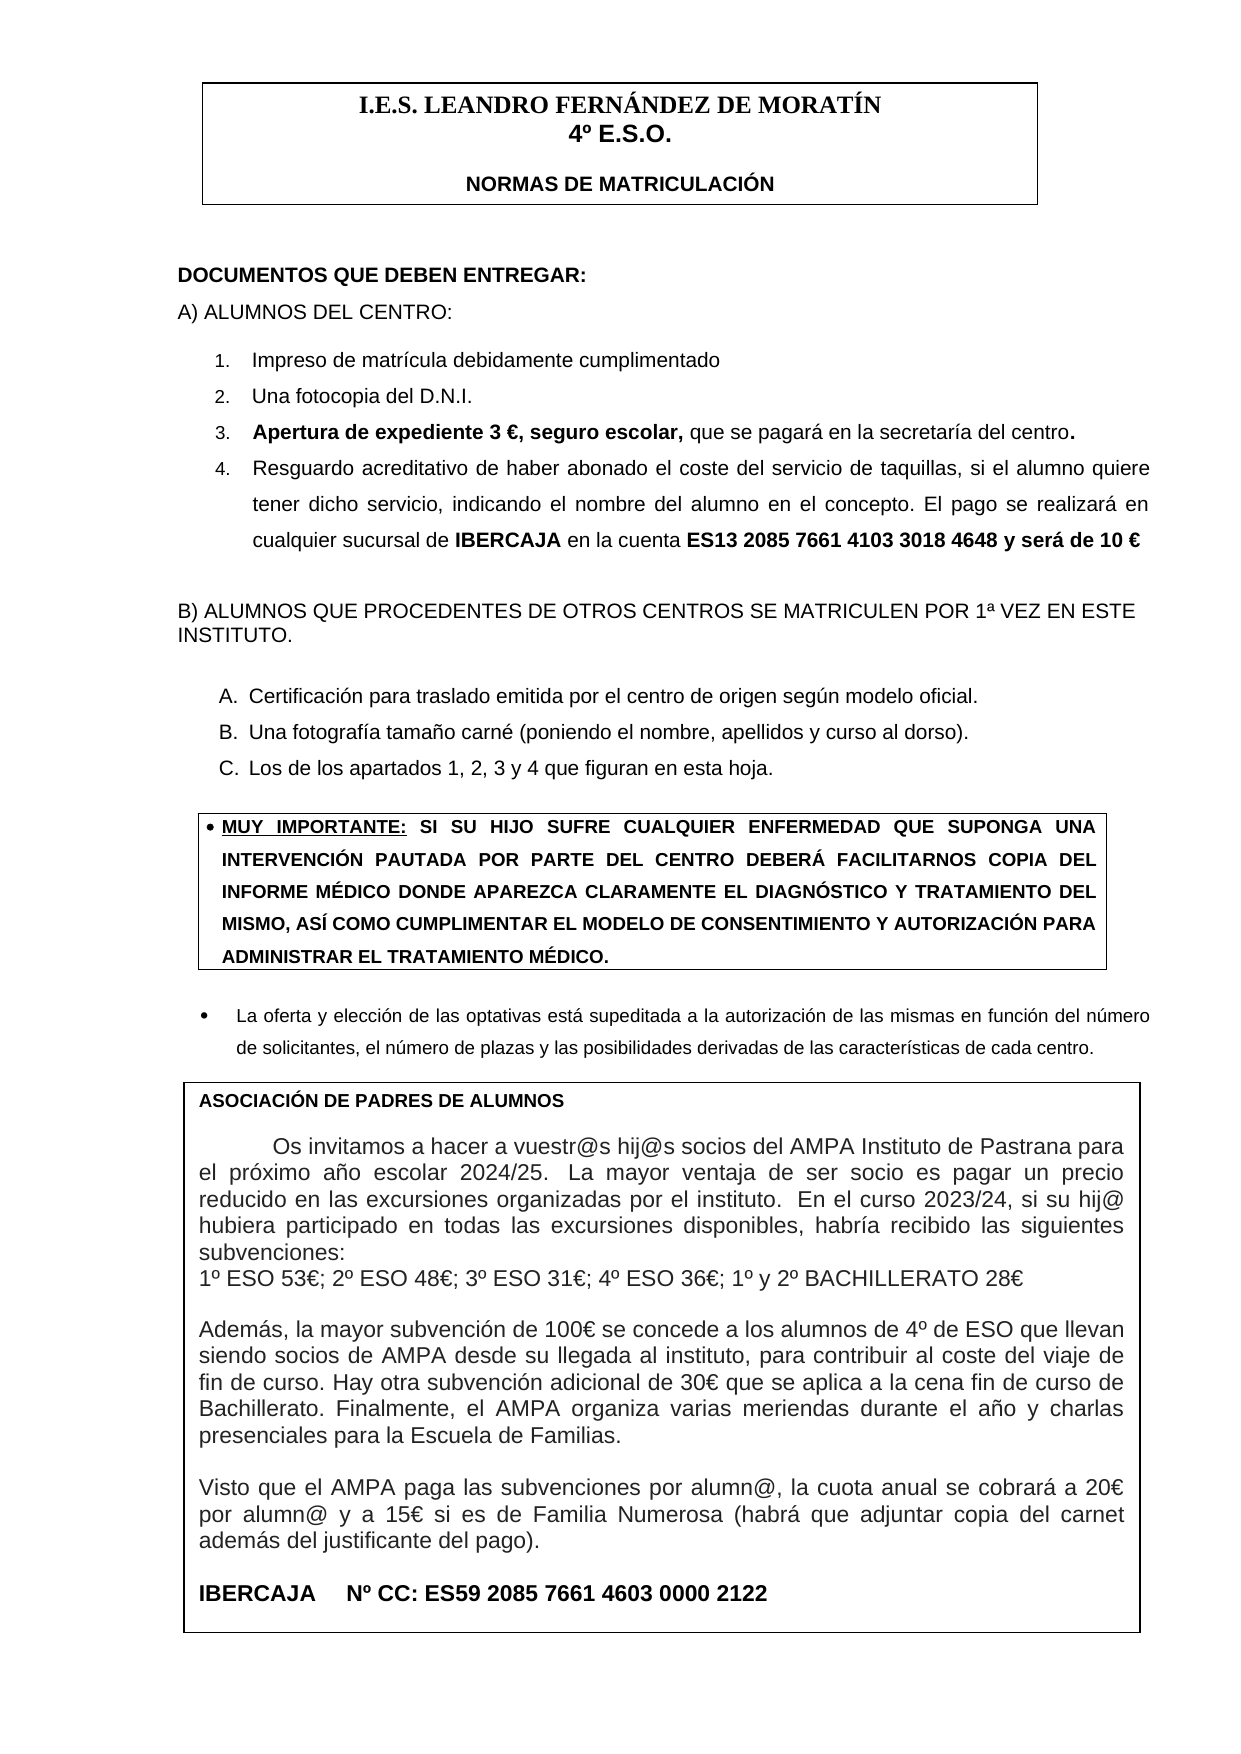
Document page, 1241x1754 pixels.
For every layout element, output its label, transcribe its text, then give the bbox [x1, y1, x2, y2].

text DOCUMENTOS QUE DEBEN ENTREGAR: [177, 263, 1152, 287]
list Los de los apartados 1, 2, 3 y 4 que figuran en esta hoja. [219, 756, 1152, 779]
text A) ALUMNOS DEL CENTRO: [177, 300, 1152, 324]
list La oferta y elección de las optativas está supeditada a la autorización de las mismas en función del número de solicitantes, el número de plazas y las posibilidades derivadas de las características de cada centro. [201, 1005, 1152, 1059]
list Apertura de expediente 3 €, seguro escolar, que se pagará en la secretaría del centro. [215, 419, 1151, 443]
text B) ALUMNOS QUE PROCEDENTES DE OTROS CENTROS SE MATRICULEN POR 1ª VEZ EN ESTE INSTITUTO. [177, 599, 1152, 647]
list Una fotografía tamaño carné (poniendo el nombre, apellidos y curso al dorso). [219, 719, 1152, 743]
list Resguardo acreditativo de haber abonado el coste del servicio de taquillas, si el alumno quiere tener dicho servicio, indicando el nombre del alumno en el concepto. El pago se realizará en cualquier sucursal de IBERCAJA en la cuenta ES13 2085 7661 4103 3018 4648 y será de 10 € [215, 456, 1151, 551]
list Una fotocopia del D.N.I. [214, 384, 1152, 408]
list Certificación para traslado emitida por el centro de origen según modelo oficial. [219, 684, 1152, 708]
list MUY IMPORTANTE: SI SU HIJO SUFRE CUALQUIER ENFERMEDAD QUE SUPONGA UNA INTERVENCIÓN PAUTADA POR PARTE DEL CENTRO DEBERÁ FACILITARNOS COPIA DEL INFORME MÉDICO DONDE APAREZCA CLARAMENTE EL DIAGNÓSTICO Y TRATAMIENTO DEL MISMO, ASÍ COMO CUMPLIMENTAR EL MODELO DE CONSENTIMIENTO Y AUTORIZACIÓN PARA ADMINISTRAR EL TRATAMIENTO MÉDICO. [199, 814, 1106, 969]
list Impreso de matrícula debidamente cumplimentado [214, 348, 1152, 372]
